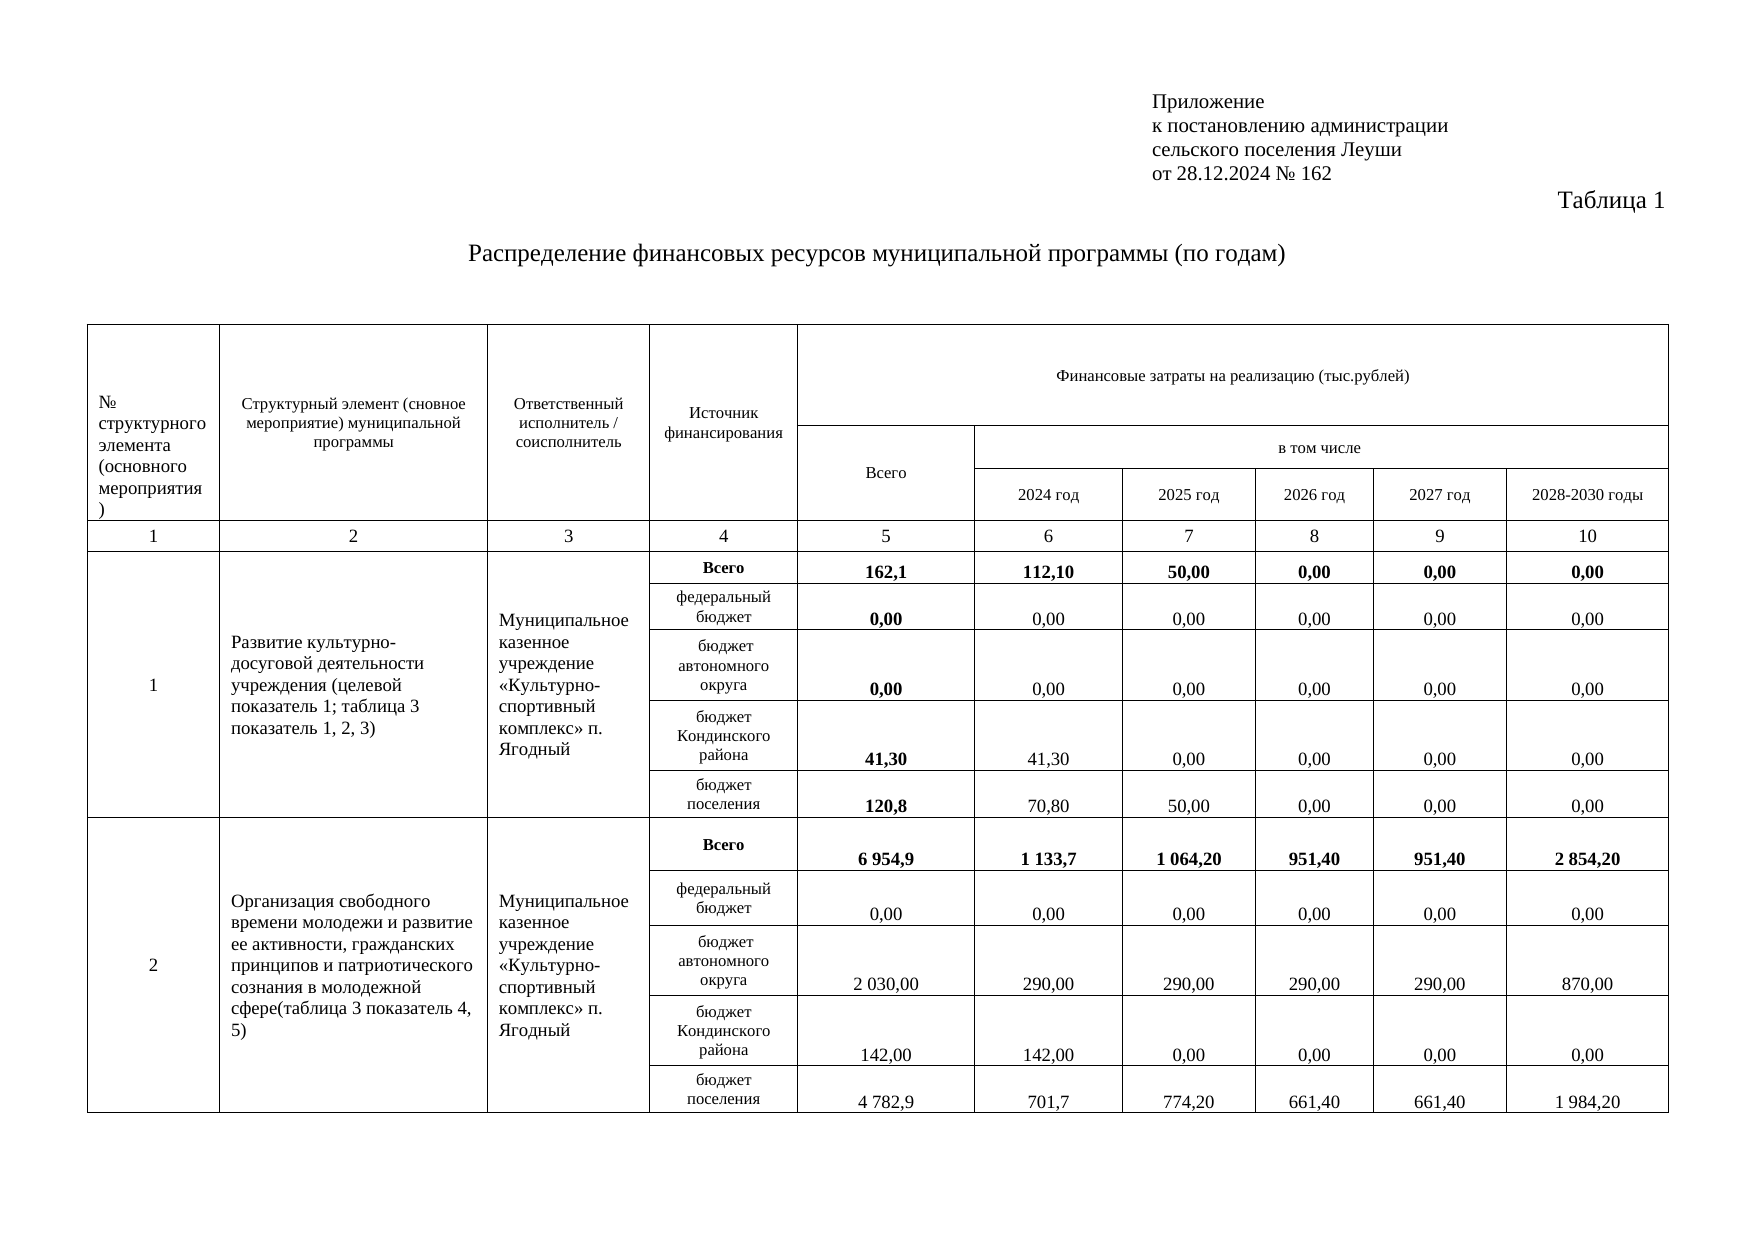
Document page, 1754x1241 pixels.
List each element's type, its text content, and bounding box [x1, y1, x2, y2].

text сельского поселения Леуши [89, 137, 1619, 161]
table_cell 0,00 [975, 871, 1122, 924]
table_cell 2 [220, 521, 487, 551]
table_cell 0,00 [1374, 630, 1506, 699]
table_cell 1 133,7 [975, 818, 1122, 870]
table_cell бюджет Кондинского района [650, 996, 797, 1065]
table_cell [488, 818, 649, 1112]
table_cell 0,00 [798, 584, 974, 629]
table_cell бюджет поселения [650, 771, 797, 817]
table_cell 2025 год [1123, 469, 1255, 520]
table_cell 1 984,20 [1507, 1066, 1668, 1112]
table_cell 0,00 [1256, 771, 1373, 817]
table_cell 1 [88, 552, 219, 817]
table_cell 2 854,20 [1507, 818, 1668, 870]
table_cell 10 [1507, 521, 1668, 551]
table_cell 290,00 [1374, 926, 1506, 995]
table_cell 0,00 [1374, 771, 1506, 817]
table_cell федеральный бюджет [650, 871, 797, 924]
table_cell 290,00 [975, 926, 1122, 995]
table_cell 2028-2030 годы [1507, 469, 1668, 520]
table_cell 0,00 [1507, 996, 1668, 1065]
table_cell 6 954,9 [798, 818, 974, 870]
table_cell 2 030,00 [798, 926, 974, 995]
table_cell 0,00 [1374, 996, 1506, 1065]
table_cell 1 [88, 521, 219, 551]
table_cell 870,00 [1507, 926, 1668, 995]
table_cell 0,00 [1123, 584, 1255, 629]
table_cell 951,40 [1374, 818, 1506, 870]
table_cell 661,40 [1256, 1066, 1373, 1112]
table_cell 41,30 [975, 701, 1122, 770]
table_cell 701,7 [975, 1066, 1122, 1112]
table_cell 50,00 [1123, 771, 1255, 817]
table_cell 2024 год [975, 469, 1122, 520]
table_cell 0,00 [1123, 996, 1255, 1065]
table_cell бюджет Кондинского района [650, 701, 797, 770]
table_cell 0,00 [1374, 552, 1506, 582]
table_header № структурного элемента (основного мероприятия) [88, 325, 219, 520]
table_cell 0,00 [798, 630, 974, 699]
table_cell 112,10 [975, 552, 1122, 582]
table_cell 0,00 [1507, 584, 1668, 629]
table_cell 9 [1374, 521, 1506, 551]
table_cell Всего [798, 426, 974, 520]
table_cell 290,00 [1123, 926, 1255, 995]
table_cell 3 [488, 521, 649, 551]
table_cell 0,00 [1374, 871, 1506, 924]
table_cell 0,00 [1507, 771, 1668, 817]
table_cell 0,00 [1123, 701, 1255, 770]
table_cell Развитие культурно-досуговой деятельности учреждения (целевой показатель 1; таблица 3 показатель 1, 2, 3) [220, 552, 487, 817]
table_header Ответственный исполнитель / соисполнитель [488, 325, 649, 520]
text от 28.12.2024 № 162 [1078, 161, 1665, 185]
table_cell бюджет автономного округа [650, 926, 797, 995]
table_cell 2 [88, 818, 219, 1112]
table_cell 0,00 [975, 630, 1122, 699]
table_cell 0,00 [1507, 630, 1668, 699]
table_cell 0,00 [1256, 996, 1373, 1065]
table_cell 661,40 [1374, 1066, 1506, 1112]
table_cell Муниципальное казенное учреждение «Культурно-спортивный комплекс» п. Ягодный [488, 552, 649, 817]
table_cell 0,00 [1256, 584, 1373, 629]
table_cell 8 [1256, 521, 1373, 551]
table_cell 0,00 [1256, 552, 1373, 582]
table_cell 4 [650, 521, 797, 551]
table_cell 0,00 [975, 584, 1122, 629]
table_cell 774,20 [1123, 1066, 1255, 1112]
table_cell Организация свободного времени молодежи и развитие ее активности, гражданских принципов и патриотического сознания в молодежной сфере(таблица 3 показатель 4, 5) [220, 818, 487, 1112]
table_cell 0,00 [1507, 871, 1668, 924]
table_cell в том числе [975, 426, 1668, 468]
table_cell 4 782,9 [798, 1066, 974, 1112]
text Приложение [89, 89, 1669, 113]
table_cell 70,80 [975, 771, 1122, 817]
table_cell 142,00 [975, 996, 1122, 1065]
table_cell 0,00 [1374, 701, 1506, 770]
table_cell 2027 год [1374, 469, 1506, 520]
table_cell бюджет поселения [650, 1066, 797, 1112]
table_cell Всего [650, 818, 797, 870]
table_cell 5 [798, 521, 974, 551]
table_cell федеральный бюджет [650, 584, 797, 629]
table_cell 0,00 [798, 871, 974, 924]
table_cell 6 [975, 521, 1122, 551]
table_cell 7 [1123, 521, 1255, 551]
table_cell 1 064,20 [1123, 818, 1255, 870]
table_cell 50,00 [1123, 552, 1255, 582]
table_cell бюджет автономного округа [650, 630, 797, 699]
table_cell 120,8 [798, 771, 974, 817]
table_cell Всего [650, 552, 797, 582]
table_header Структурный элемент (сновное мероприятие) муниципальной программы [220, 325, 487, 520]
table_cell 41,30 [798, 701, 974, 770]
table_cell 0,00 [1123, 630, 1255, 699]
table_cell 0,00 [1507, 552, 1668, 582]
table_cell 290,00 [1256, 926, 1373, 995]
table_cell 142,00 [798, 996, 974, 1065]
text Распределение финансовых ресурсов муниципальной программы (по годам) [89, 238, 1665, 266]
table_cell 0,00 [1256, 630, 1373, 699]
table_cell 2026 год [1256, 469, 1373, 520]
table_cell 162,1 [798, 552, 974, 582]
text к постановлению администрации [89, 113, 1619, 137]
table_cell 0,00 [1256, 701, 1373, 770]
table_header Источник финансирования [650, 325, 797, 520]
table_cell 0,00 [1123, 871, 1255, 924]
table_header Финансовые затраты на реализацию (тыс.рублей) [798, 325, 1668, 425]
text Таблица 1 [89, 185, 1665, 214]
table_cell 0,00 [1507, 701, 1668, 770]
table_cell 0,00 [1374, 584, 1506, 629]
table_cell 951,40 [1256, 818, 1373, 870]
table_cell 0,00 [1256, 871, 1373, 924]
